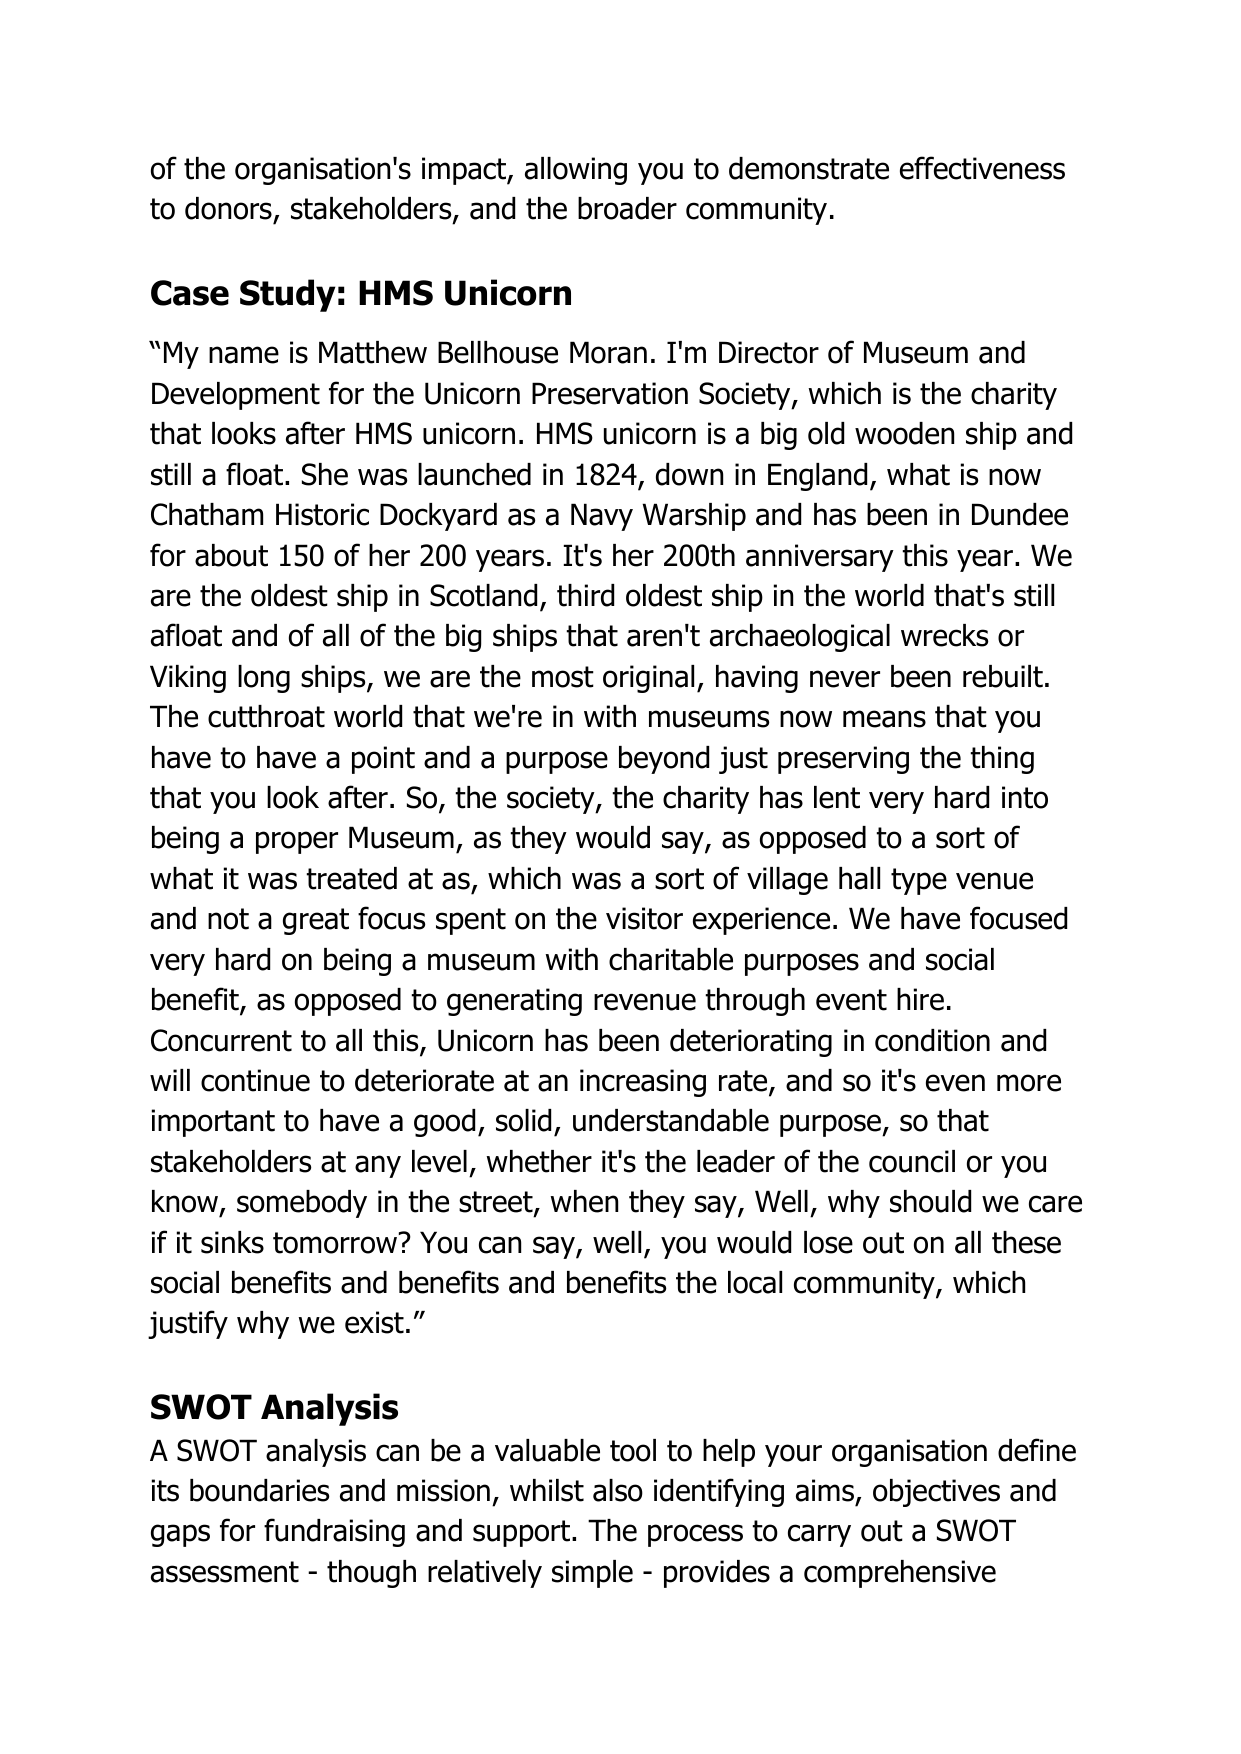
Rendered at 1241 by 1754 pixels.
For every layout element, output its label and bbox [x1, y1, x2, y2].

text [150, 335, 1090, 1588]
text [150, 150, 1090, 312]
